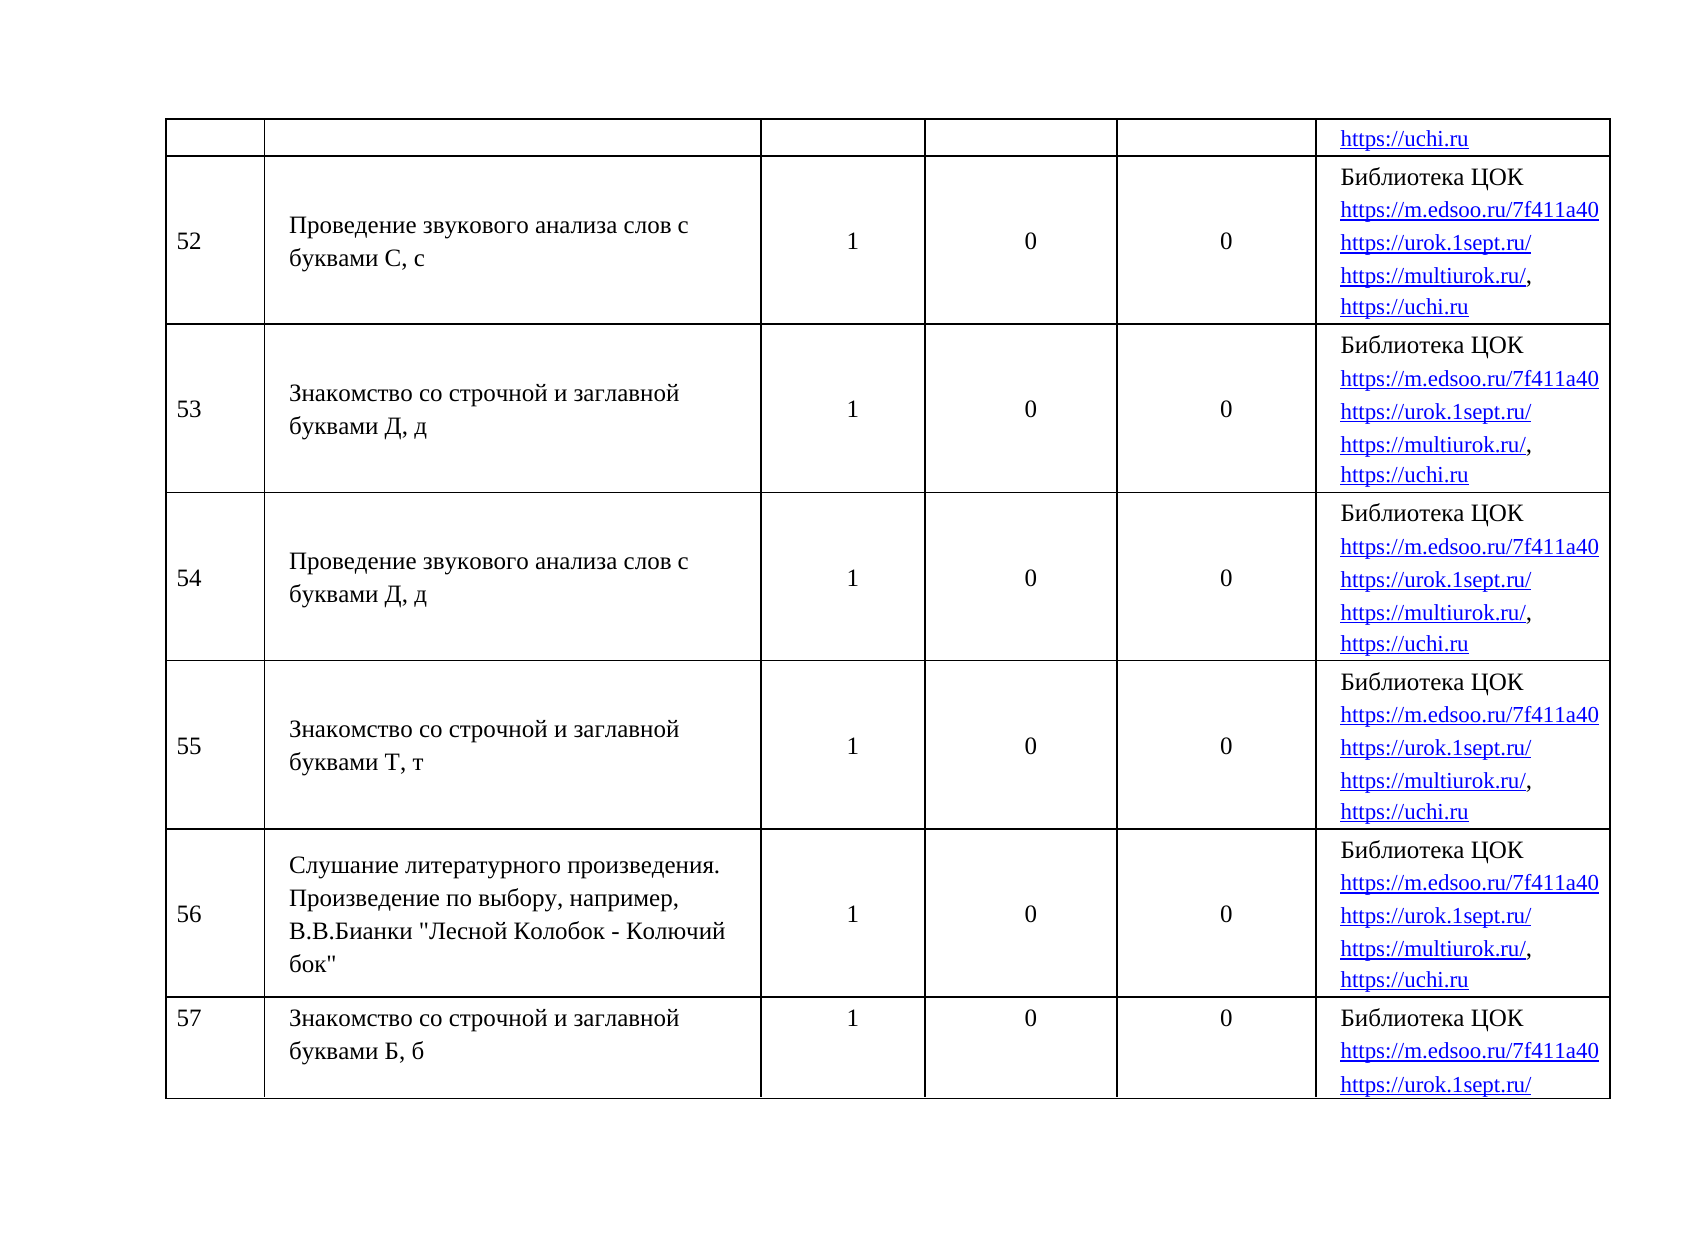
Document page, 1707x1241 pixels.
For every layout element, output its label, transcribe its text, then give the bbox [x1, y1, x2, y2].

table_cell Библиотека ЦОК https://m.edsoo.ru/7f411a40 https://urok.1sept.ru/ https://multiurok.ru/, https://uchi.ru [1317, 830, 1609, 996]
table_cell 0 [1118, 998, 1315, 1097]
table_cell 53 [167, 325, 264, 492]
table_cell 1 [762, 830, 924, 996]
table_cell Проведение звукового анализа слов с буквами Д, д [265, 493, 760, 660]
table_cell Библиотека ЦОК https://m.edsoo.ru/7f411a40 https://urok.1sept.ru/ https://multiurok.ru/, https://uchi.ru [1317, 157, 1609, 323]
table_cell 1 [762, 661, 924, 828]
table_cell 0 [926, 157, 1116, 323]
table_cell 0 [1118, 830, 1315, 996]
table_cell 1 [762, 998, 924, 1097]
table_cell 0 [926, 830, 1116, 996]
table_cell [265, 120, 760, 155]
table_cell Проведение звукового анализа слов с буквами С, с [265, 157, 760, 323]
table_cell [1317, 998, 1609, 1097]
table_cell 54 [167, 493, 264, 660]
table_cell 0 [1118, 157, 1315, 323]
table_cell 1 [762, 325, 924, 492]
table_cell 0 [926, 493, 1116, 660]
table_cell Библиотека ЦОК https://m.edsoo.ru/7f411a40 https://urok.1sept.ru/ https://multiurok.ru/, https://uchi.ru [1317, 661, 1609, 828]
table_cell 0 [1118, 493, 1315, 660]
table_cell 56 [167, 830, 264, 996]
table_cell 55 [167, 661, 264, 828]
table_cell 0 [1118, 120, 1315, 155]
table_cell 52 [167, 157, 264, 323]
table_cell 51 [167, 120, 264, 155]
table_cell 0 [1118, 325, 1315, 492]
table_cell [265, 998, 760, 1097]
table_cell 0 [926, 120, 1116, 155]
table_cell Слушание литературного произведения. Произведение по выбору, например, В.В.Бианки "Лесной Колобок - Колючий бок" [265, 830, 760, 996]
table_cell Библиотека ЦОК https://m.edsoo.ru/7f411a40 https://urok.1sept.ru/ https://multiurok.ru/, https://uchi.ru [1317, 325, 1609, 492]
table_cell Библиотека ЦОК https://m.edsoo.ru/7f411a40 https://urok.1sept.ru/ https://multiurok.ru/, https://uchi.ru [1317, 493, 1609, 660]
table_cell 0 [926, 661, 1116, 828]
table_cell 1 [762, 157, 924, 323]
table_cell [1317, 120, 1609, 155]
table_cell 1 [762, 120, 924, 155]
table_cell 0 [1118, 661, 1315, 828]
table_cell Знакомство со строчной и заглавной буквами Д, д [265, 325, 760, 492]
table_cell 1 [762, 493, 924, 660]
table_cell Знакомство со строчной и заглавной буквами Т, т [265, 661, 760, 828]
table_cell 0 [926, 998, 1116, 1097]
table_cell 0 [926, 325, 1116, 492]
table_cell 57 [167, 998, 264, 1097]
